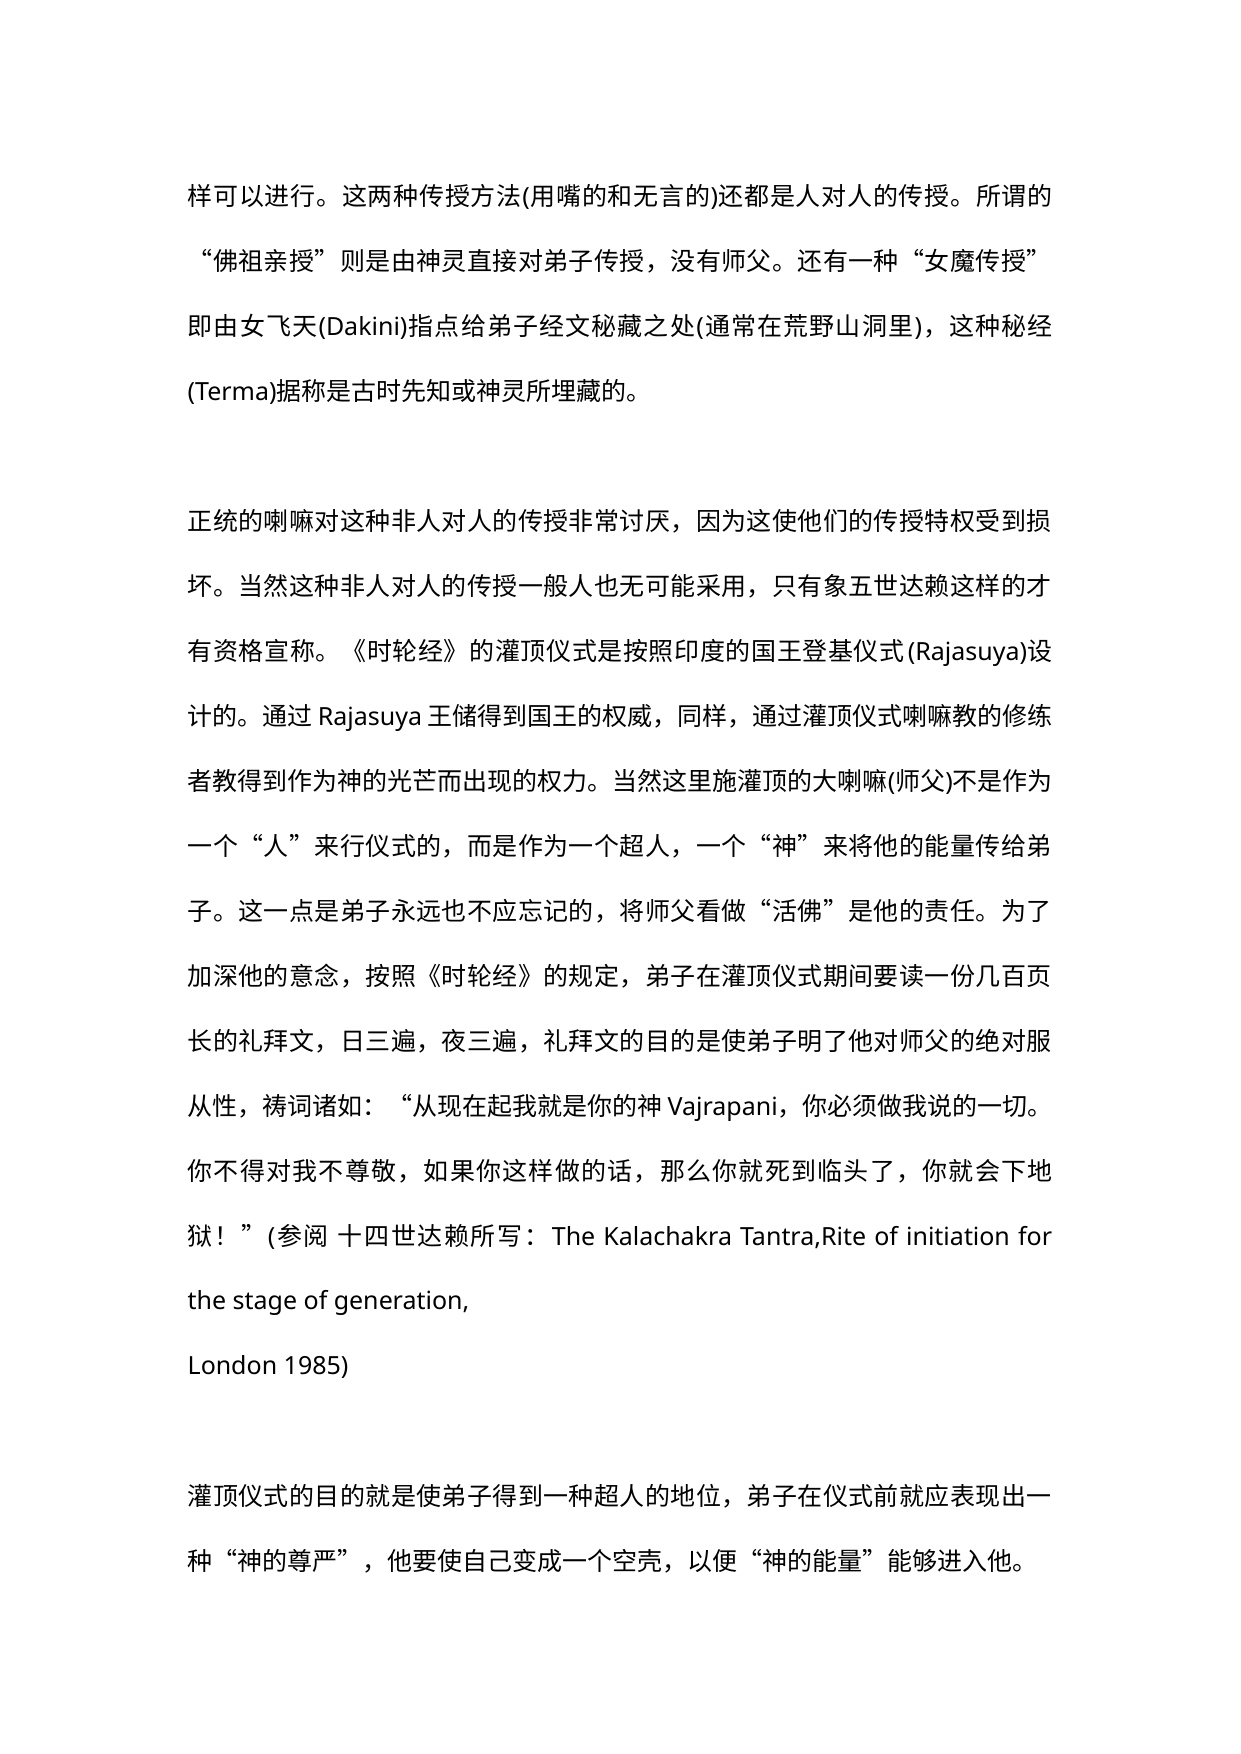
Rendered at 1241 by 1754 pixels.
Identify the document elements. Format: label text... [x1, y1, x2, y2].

text 灌顶仪式的目的就是使弟子得到一种超人的地位，弟子在仪式前就应表现出一种“神的尊严”，他要使自己变成一个空壳，以便“神的能量”能够进入他。 [187, 1462, 1053, 1592]
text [187, 162, 1053, 422]
text 正统的喇嘛对这种非人对人的传授非常讨厌，因为这使他们的传授特权受到损坏。当然这种非人对人的传授一般人也无可能采用，只有象五世达赖这样的才有资格宣称。《时轮经》的灌顶仪式是按照印度的国王登基仪式(Rajasuya)设计的。通过Rajasuya王储得到国王的权威，同样，通过灌顶仪式喇嘛教的修练者教得到作为神的光芒而出现的权力。当然这里施灌顶的大喇嘛(师父)不是作为一个“人”来行仪式的，而是作为一个超人，一个“神”来将他的能量传给弟子。这一点是弟子永远也不应忘记的，将师父看做“活佛”是他的责任。为了加深他的意念，按照《时轮经》的规定，弟子在灌顶仪式期间要读一份几百页长的礼拜文，日三遍，夜三遍，礼拜文的目的是使弟子明了他对师父的绝对服从性，祷词诸如：“从现在起我就是你的神Vajrapani，你必须做我说的一切。你不得对我不尊敬，如果你这样做的话，那么你就死到临头了，你就会下地狱！”(参阅 十四世达赖所写：The Kalachakra Tantra,Rite of initiation for the stage of generation, [187, 487, 1053, 1332]
text London 1985) [187, 1332, 1053, 1397]
